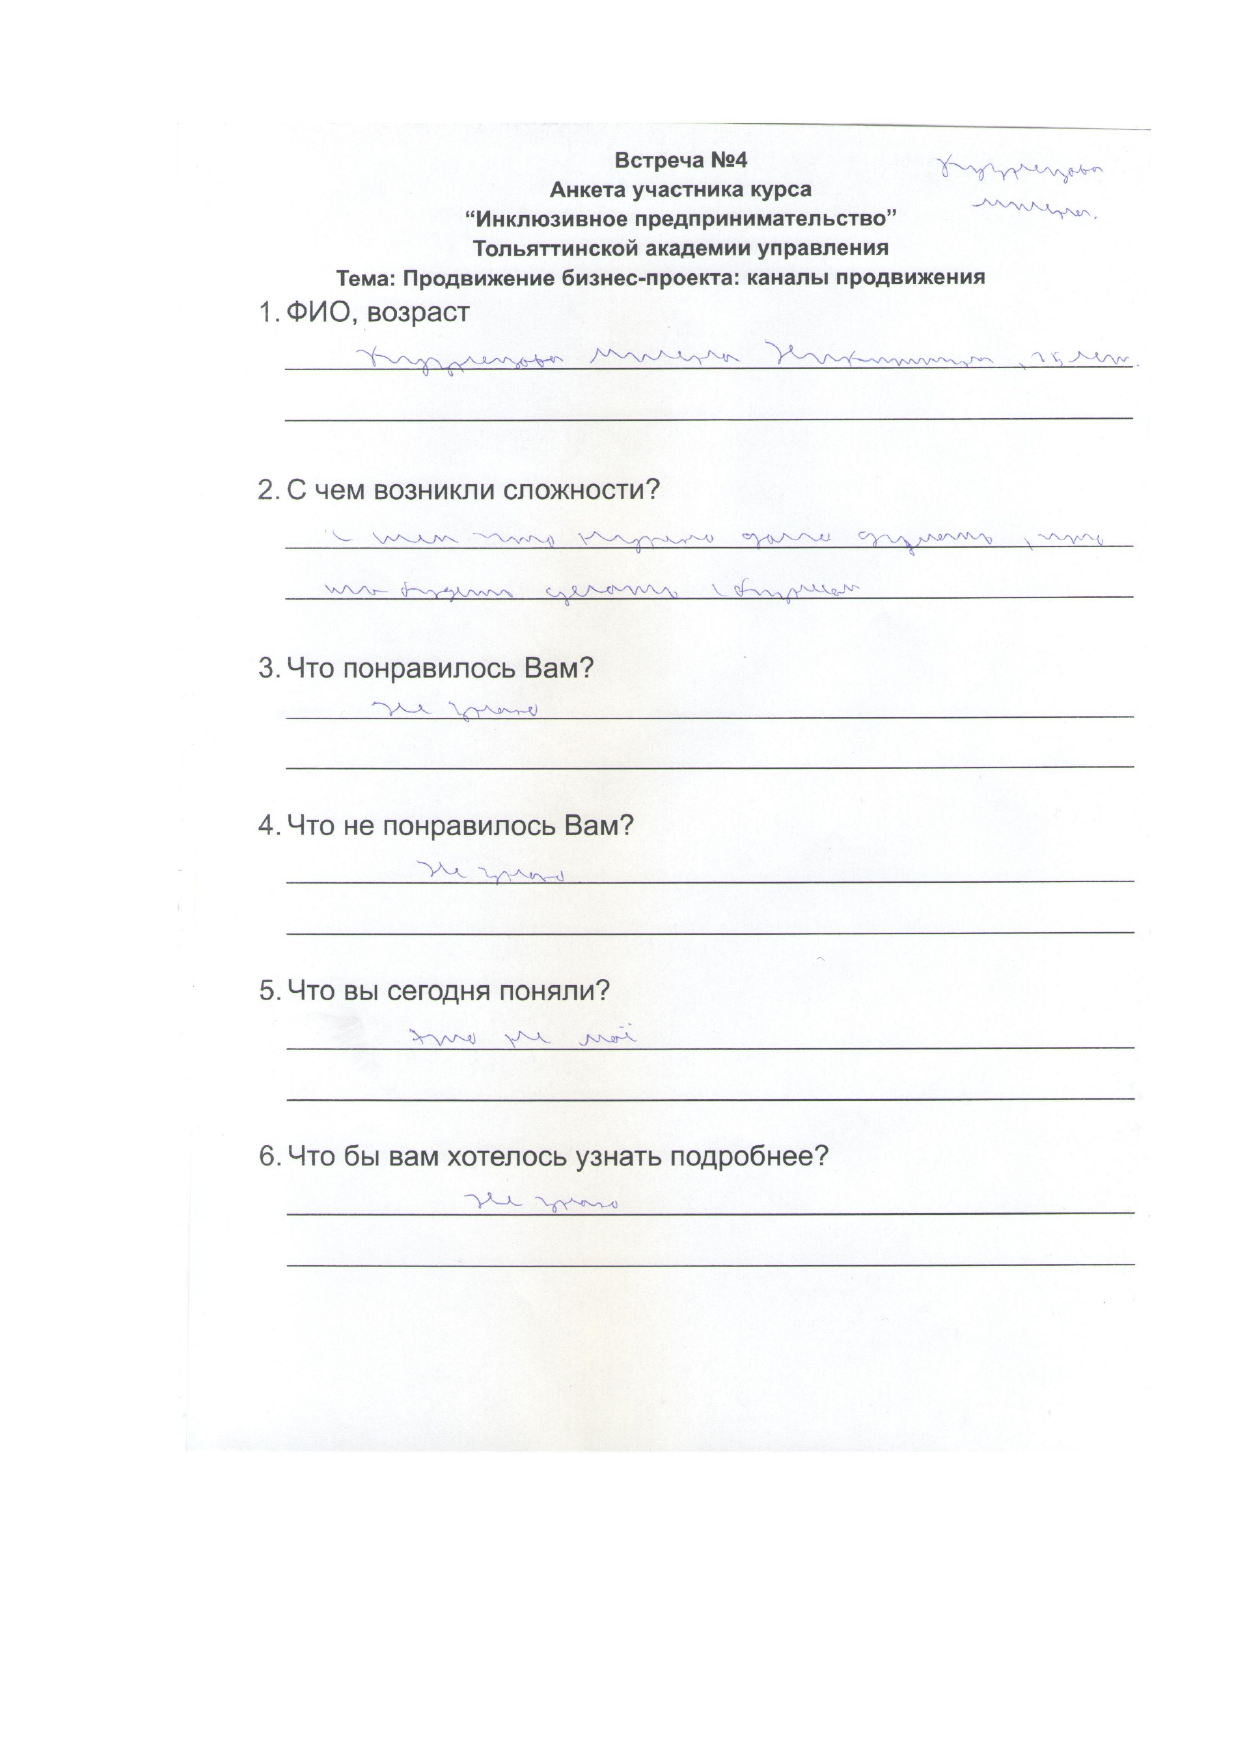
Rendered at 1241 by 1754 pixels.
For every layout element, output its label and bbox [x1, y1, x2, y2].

picture [177, 118, 1152, 1456]
